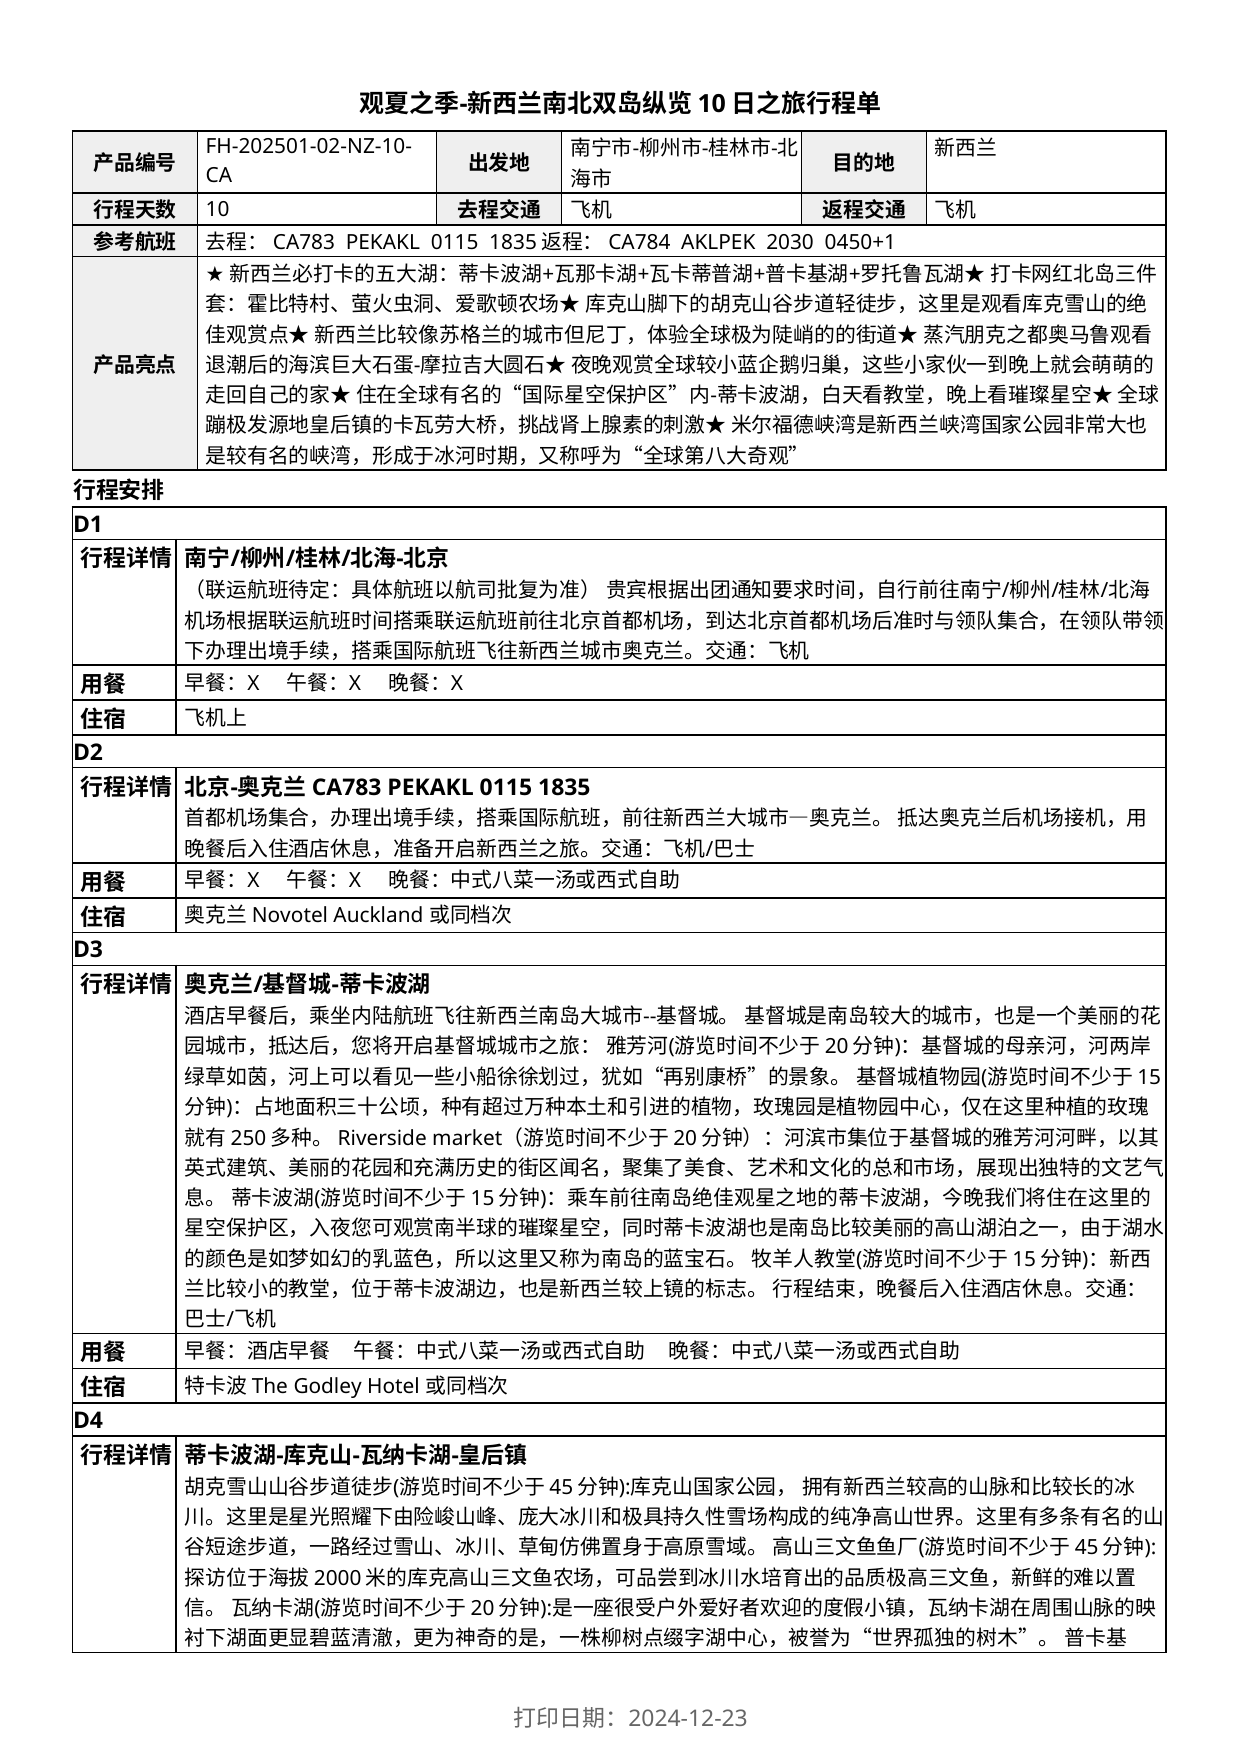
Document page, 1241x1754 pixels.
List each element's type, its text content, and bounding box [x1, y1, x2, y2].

table_header D1 [73, 508, 1165, 539]
text 行程安排 [73, 472, 1167, 505]
table_header 目的地 [802, 132, 926, 192]
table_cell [177, 1437, 1165, 1652]
table_cell 行程天数 [73, 194, 197, 224]
table_cell 用餐 [73, 1334, 175, 1367]
table_header 产品编号 [73, 132, 197, 192]
table_cell 飞机 [927, 194, 1165, 224]
table_cell 早餐：X 午餐：X 晚餐：中式八菜一汤或西式自助 [177, 864, 1165, 897]
table_cell 特卡波 The Godley Hotel 或同档次 [177, 1369, 1165, 1402]
table_cell 住宿 [73, 899, 175, 932]
table_cell 返程交通 [802, 194, 926, 224]
table_header 新西兰 [927, 132, 1165, 192]
table_cell D4 [73, 1404, 1165, 1435]
table_cell 早餐：酒店早餐 午餐：中式八菜一汤或西式自助 晚餐：中式八菜一汤或西式自助 [177, 1334, 1165, 1367]
table_header FH-202501-02-NZ-10-CA [198, 132, 436, 192]
table_cell 飞机上 [177, 701, 1165, 734]
table_cell D3 [73, 933, 1165, 964]
table_cell 住宿 [73, 701, 175, 734]
table_cell 行程详情 [73, 768, 175, 862]
table_cell 参考航班 [73, 226, 197, 256]
table_cell 行程详情 [73, 540, 175, 664]
table_cell 产品亮点 [73, 257, 197, 469]
table_cell 行程详情 [73, 1437, 175, 1652]
table_cell 住宿 [73, 1369, 175, 1402]
table_cell 飞机 [562, 194, 801, 224]
table_cell D2 [73, 736, 1165, 767]
table_cell 用餐 [73, 666, 175, 699]
table_cell 行程详情 [73, 966, 175, 1333]
table_cell 北京-奥克兰 CA783 PEKAKL 0115 1835 首都机场集合，办理出境手续，搭乘国际航班，前往新西兰大城市—奥克兰。 抵达奥克兰后机场接机，用晚餐后入住酒店休息，准备开启新西兰之旅。 [177, 768, 1165, 862]
table_cell 奥克兰 Novotel Auckland 或同档次 [177, 899, 1165, 932]
table_header 出发地 [437, 132, 561, 192]
table_cell 早餐：X 午餐：X 晚餐：X [177, 666, 1165, 699]
table_cell ★ 新西兰必打卡的五大湖：蒂卡波湖+瓦那卡湖+瓦卡蒂普湖+普卡基湖+罗托鲁瓦湖 [198, 257, 1165, 469]
table_cell 南宁/柳州/桂林/北海-北京 （联运航班待定：具体航班以航司批复为准） [177, 540, 1165, 664]
table_cell 10 [198, 194, 436, 224]
table_cell 去程交通 [437, 194, 561, 224]
table_header 南宁市-柳州市-桂林市-北海市 [562, 132, 801, 192]
table_cell 去程： CA783 PEKAKL 0115 1835 [198, 226, 1165, 256]
text 观夏之季-新西兰南北双岛纵览10日之旅行程单 [73, 83, 1167, 119]
table_cell 用餐 [73, 864, 175, 897]
table_cell 奥克兰/基督城-蒂卡波湖 酒店早餐后，乘坐内陆航班飞往新西兰南岛大城市--基督城。 基督城是南岛较大的城市，也是一个美丽的花园城市，抵达后，您将开启基督城城市之旅： 雅芳河(游览时间不少于20分钟)：基督城的母亲河，河两岸绿草如茵，河上可以看见一些小船徐徐划过，犹如“再别康桥”的景象。 基督城植物园(游览时间不少于15分钟)：占地面积三十公顷，种有超过万种本土和引进的植物，玫瑰园是植物园中心，仅在这里种植的玫瑰就有250多种。 Riverside market（游览时间不少于20分钟）：河滨市集位于基督城的雅芳河河畔，以其英式建筑、美丽的花园和充满历史的街区闻名，聚集了美食、艺术和文化的总和市场，展现出独特的文艺气息。 蒂卡波湖(游览时间不少于15分钟)：乘车前往南岛绝佳观星之地的蒂卡波湖，今晚我们将住在这里的星空保护区，入夜您可观赏南半球的璀璨星空，同时蒂卡波湖也是南岛比较美丽的高山湖泊之一，由于湖水的颜色是如梦如幻的乳蓝色，所以这里又称为南岛的蓝宝石。 牧羊人教堂(游览时间不少于15分钟)：新西兰比较小的教堂，位于蒂卡波湖边，也是新西兰较上镜的标志。 行程结束，晚餐后入住酒店休息。 [177, 966, 1165, 1333]
